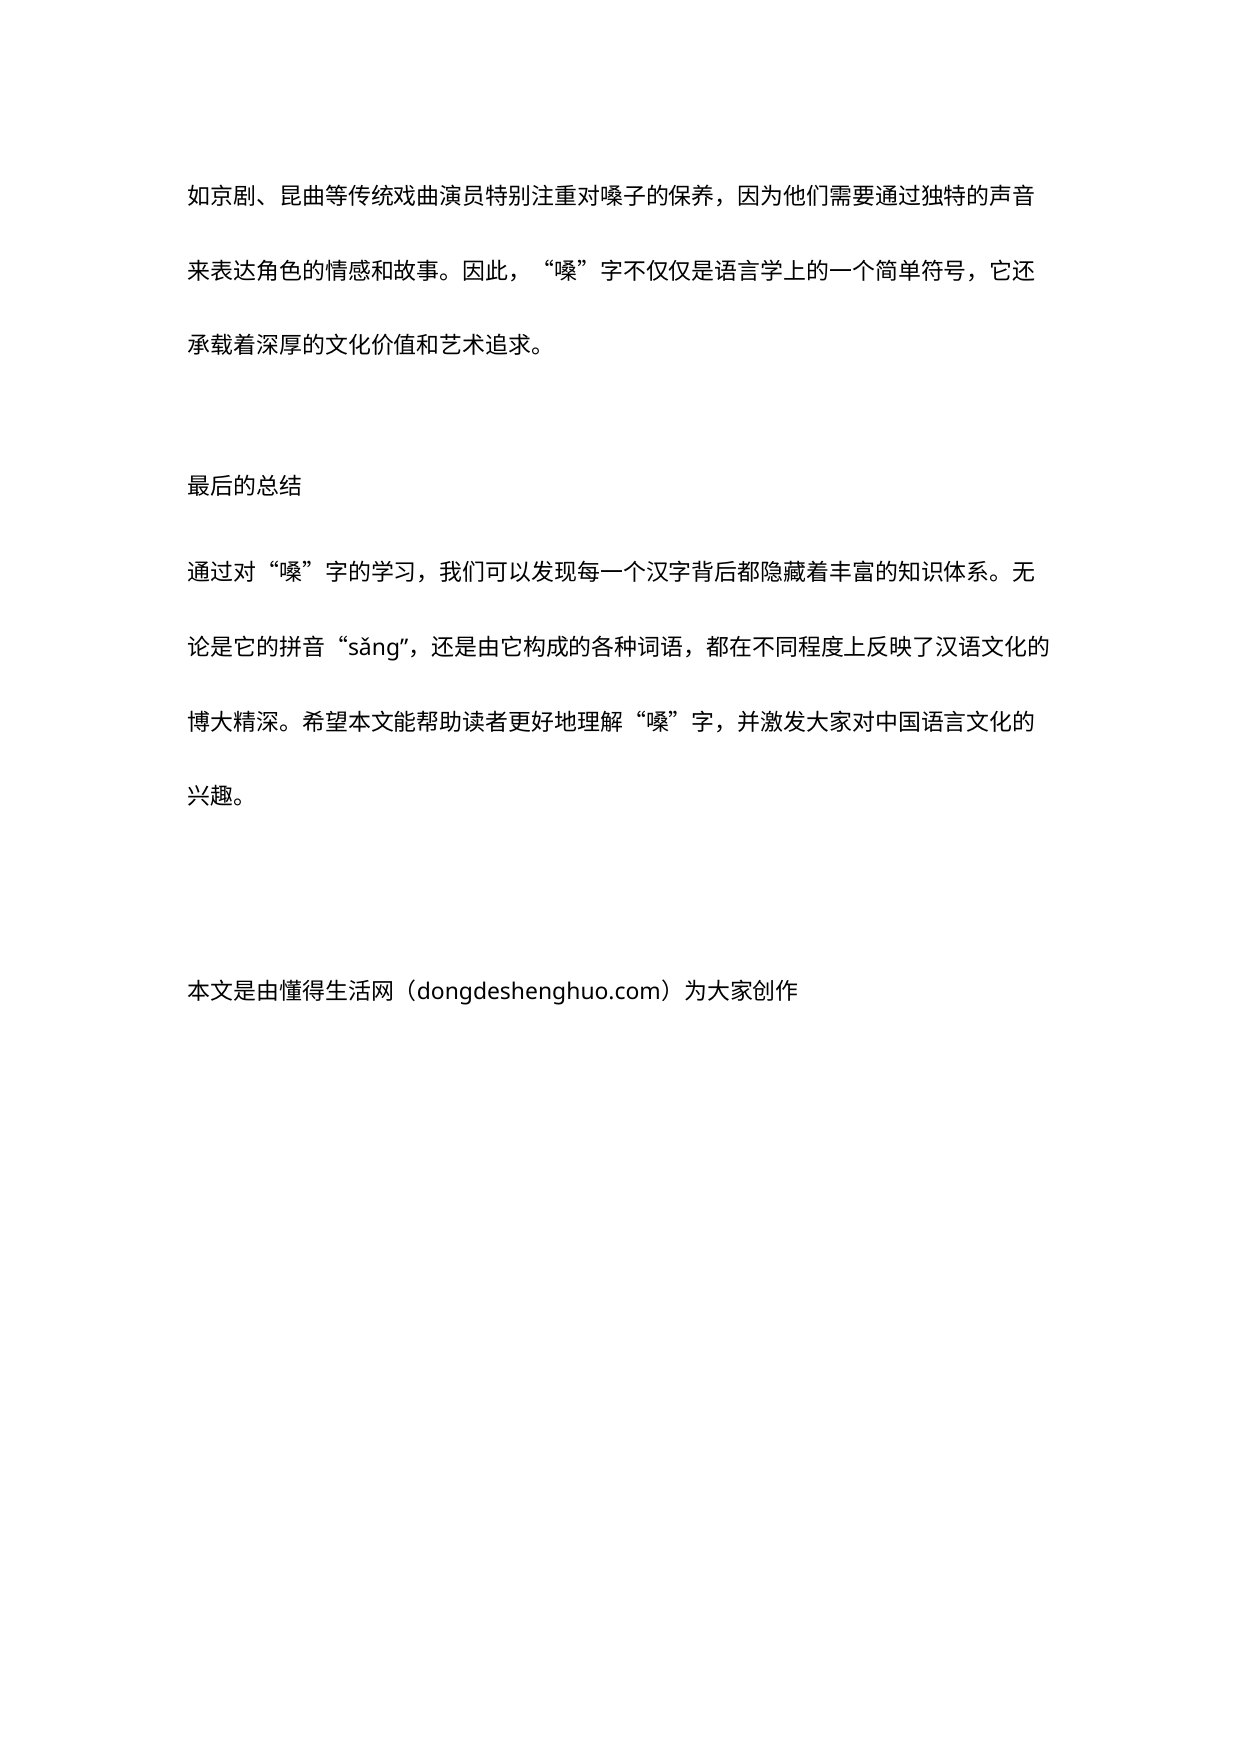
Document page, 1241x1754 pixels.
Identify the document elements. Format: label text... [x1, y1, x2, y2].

text 通过对“嗓”字的学习，我们可以发现每一个汉字背后都隐藏着丰富的知识体系。无论是它的拼音“sǎng”，还是由它构成的各种词语，都在不同程度上反映了汉语文化的博大精深。希望本文能帮助读者更好地理解“嗓”字，并激发大家对中国语言文化的兴趣。 [187, 538, 1053, 827]
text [187, 162, 1053, 376]
text 最后的总结 [187, 452, 1053, 517]
text 本文是由懂得生活网（dongdeshenghuo.com）为大家创作 [187, 957, 1053, 1022]
